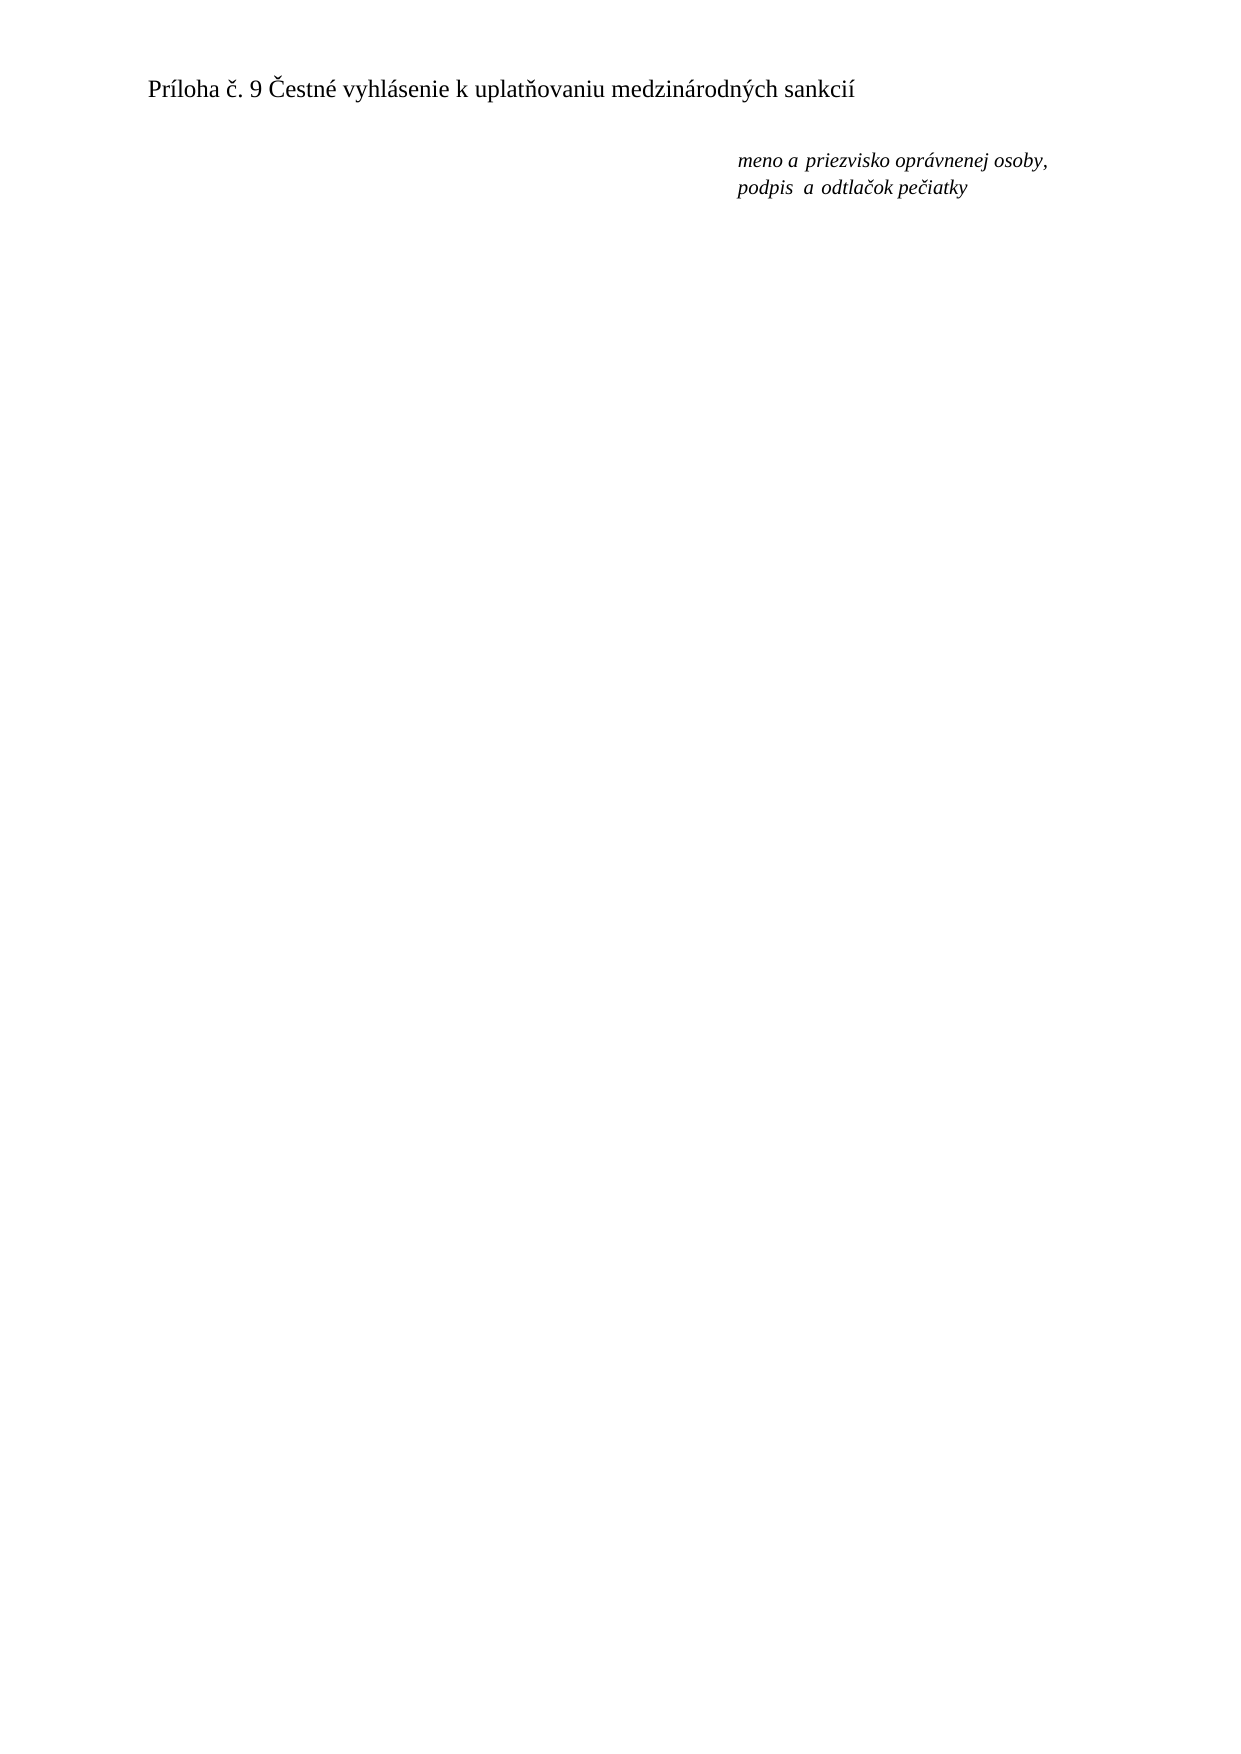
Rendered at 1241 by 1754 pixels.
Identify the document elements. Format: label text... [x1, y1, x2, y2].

text meno a priezvisko oprávnenej osoby, podpis a odtlačok pečiatky [738, 148, 1093, 199]
